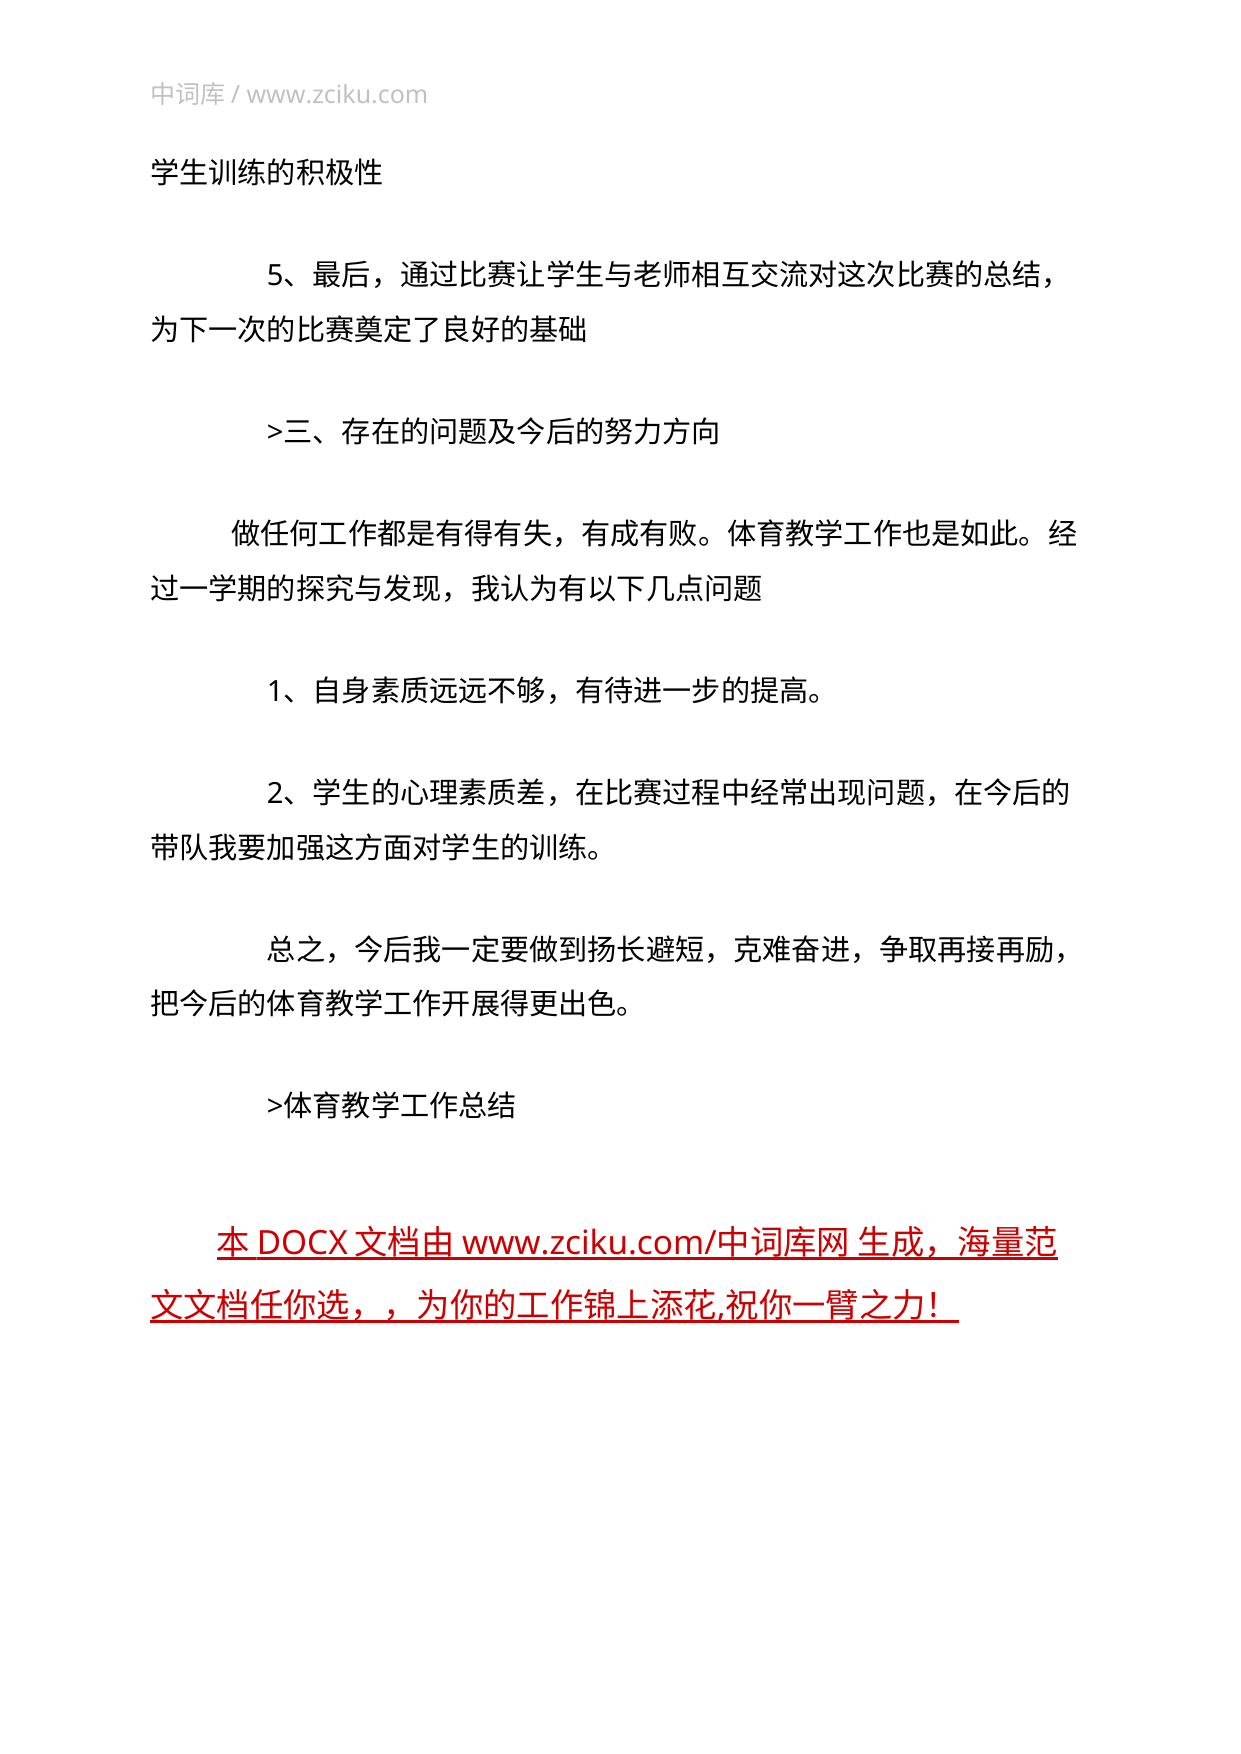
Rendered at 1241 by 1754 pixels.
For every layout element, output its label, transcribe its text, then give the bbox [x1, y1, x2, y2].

text 1、自身素质远远不够，有待进一步的提高。 [150, 667, 1090, 710]
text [150, 150, 1090, 192]
text >三、存在的问题及今后的努力方向 [150, 408, 1090, 451]
text 2、学生的心理素质差，在比赛过程中经常出现问题，在今后的带队我要加强这方面对学生的训练。 [150, 769, 1090, 867]
text 总之，今后我一定要做到扬长避短，克难奋进，争取再接再励，把今后的体育教学工作开展得更出色。 [150, 926, 1090, 1023]
text 本DOCX文档由 www.zciku.com/中词库网 生成，海量范文文档任你选，，为你的工作锦上添花,祝你一臂之力！ [150, 1216, 1090, 1327]
text 做任何工作都是有得有失，有成有败。体育教学工作也是如此。经过一学期的探究与发现，我认为有以下几点问题 [150, 511, 1090, 608]
text >体育教学工作总结 [150, 1083, 1090, 1125]
text 5、最后，通过比赛让学生与老师相互交流对这次比赛的总结，为下一次的比赛奠定了良好的基础 [150, 252, 1090, 349]
